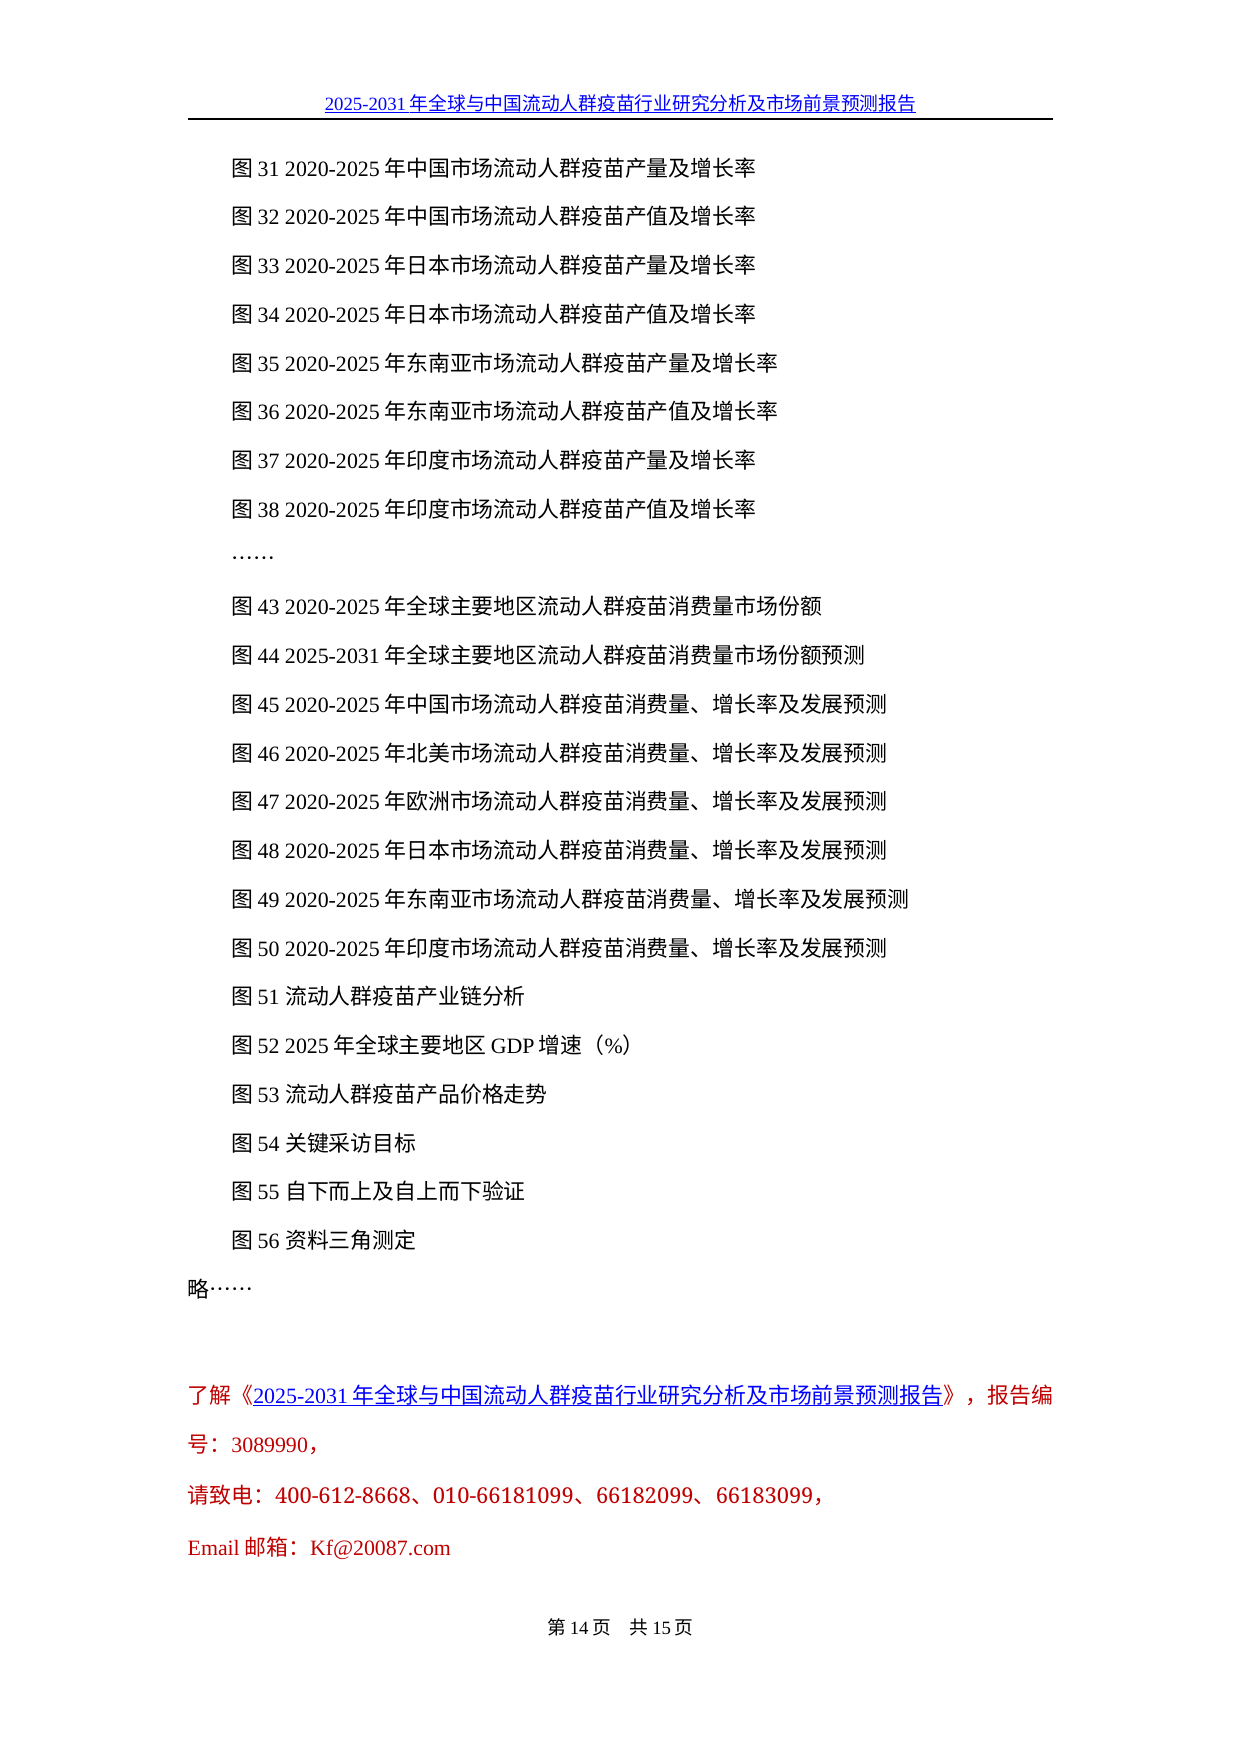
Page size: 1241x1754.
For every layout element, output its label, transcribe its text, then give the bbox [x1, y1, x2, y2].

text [187, 150, 1053, 1304]
text 请致电：400-612-8668、010-66181099、66182099、66183099， [187, 1478, 1053, 1511]
text 了解《2025-2031年全球与中国流动人群疫苗行业研究分析及市场前景预测报告》，报告编号：3089990， [187, 1378, 1053, 1459]
text Email邮箱：Kf@20087.com [187, 1530, 1053, 1562]
